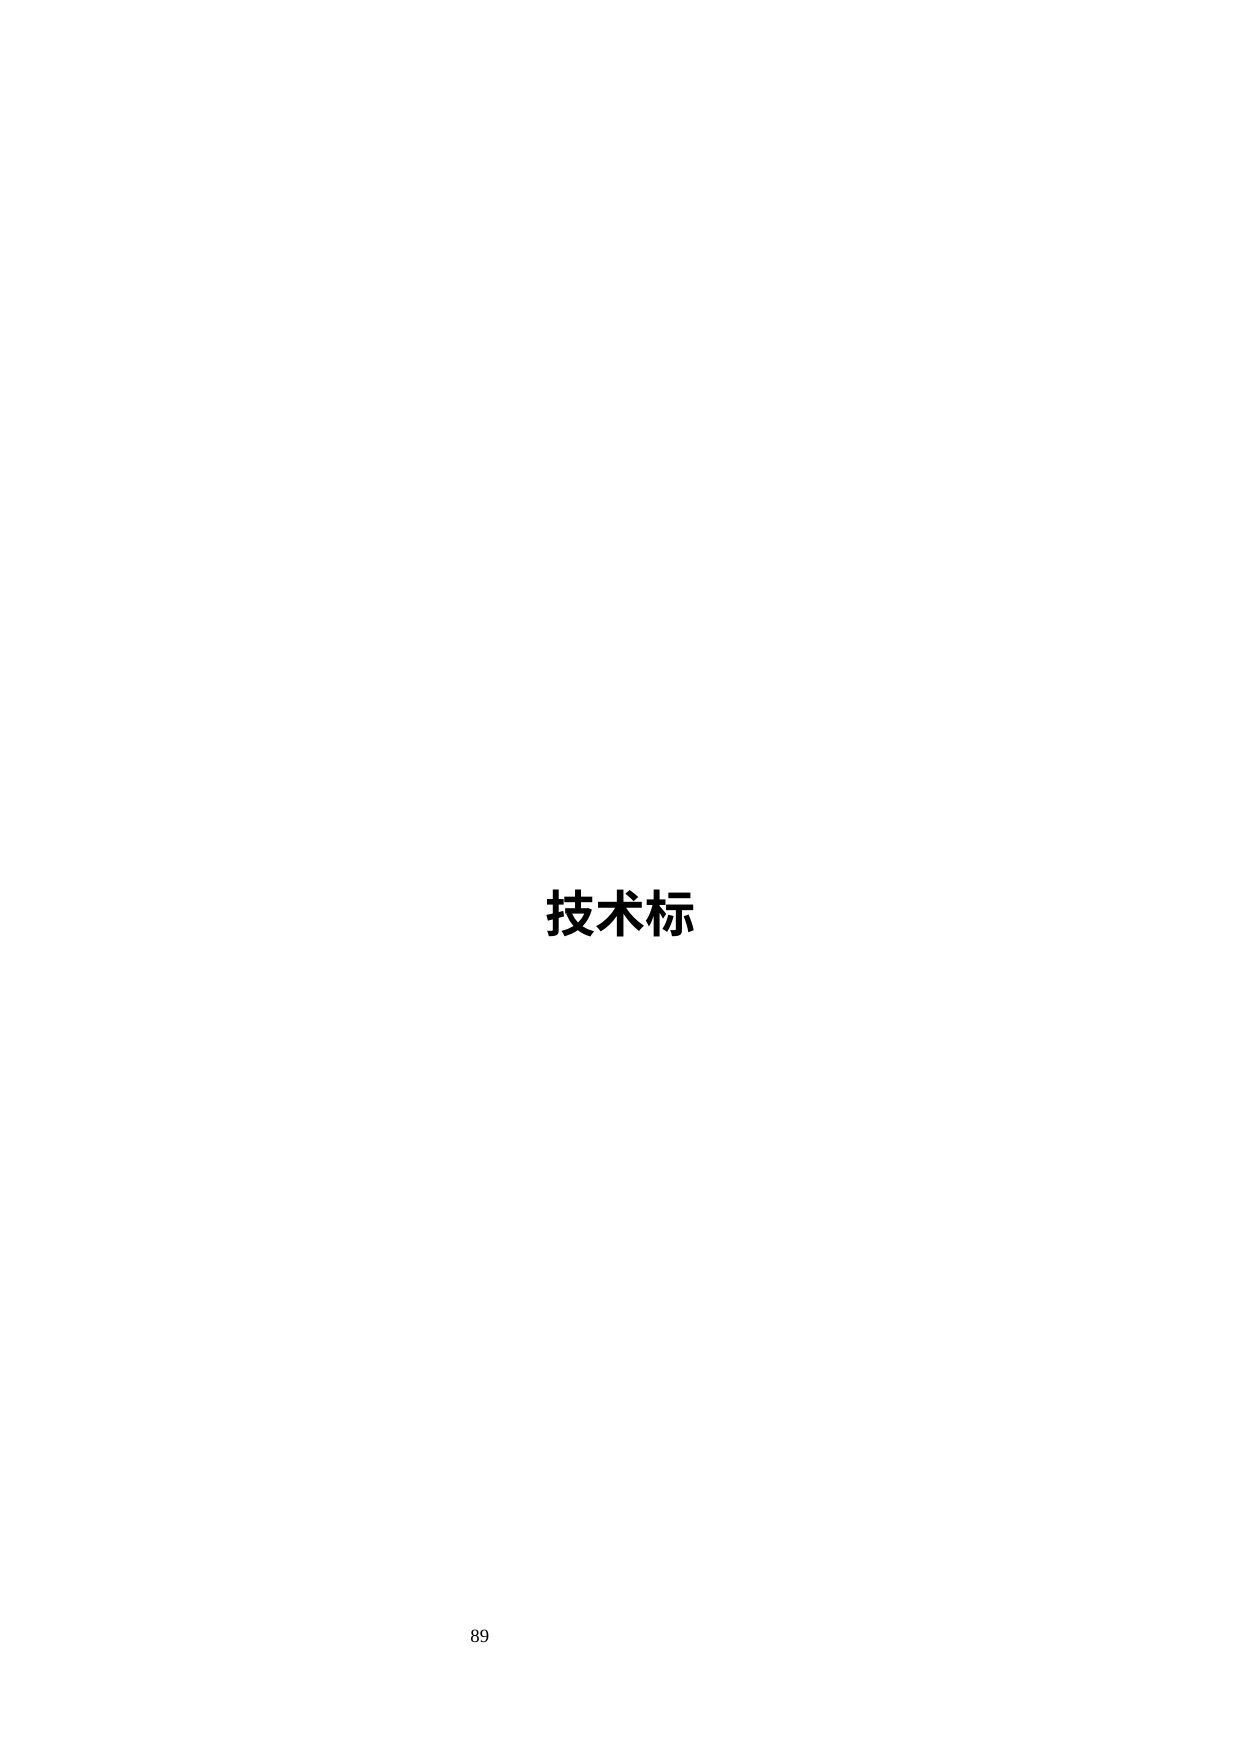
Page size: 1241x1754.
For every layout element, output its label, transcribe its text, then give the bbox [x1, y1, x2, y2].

text 技术标 [130, 862, 1110, 959]
